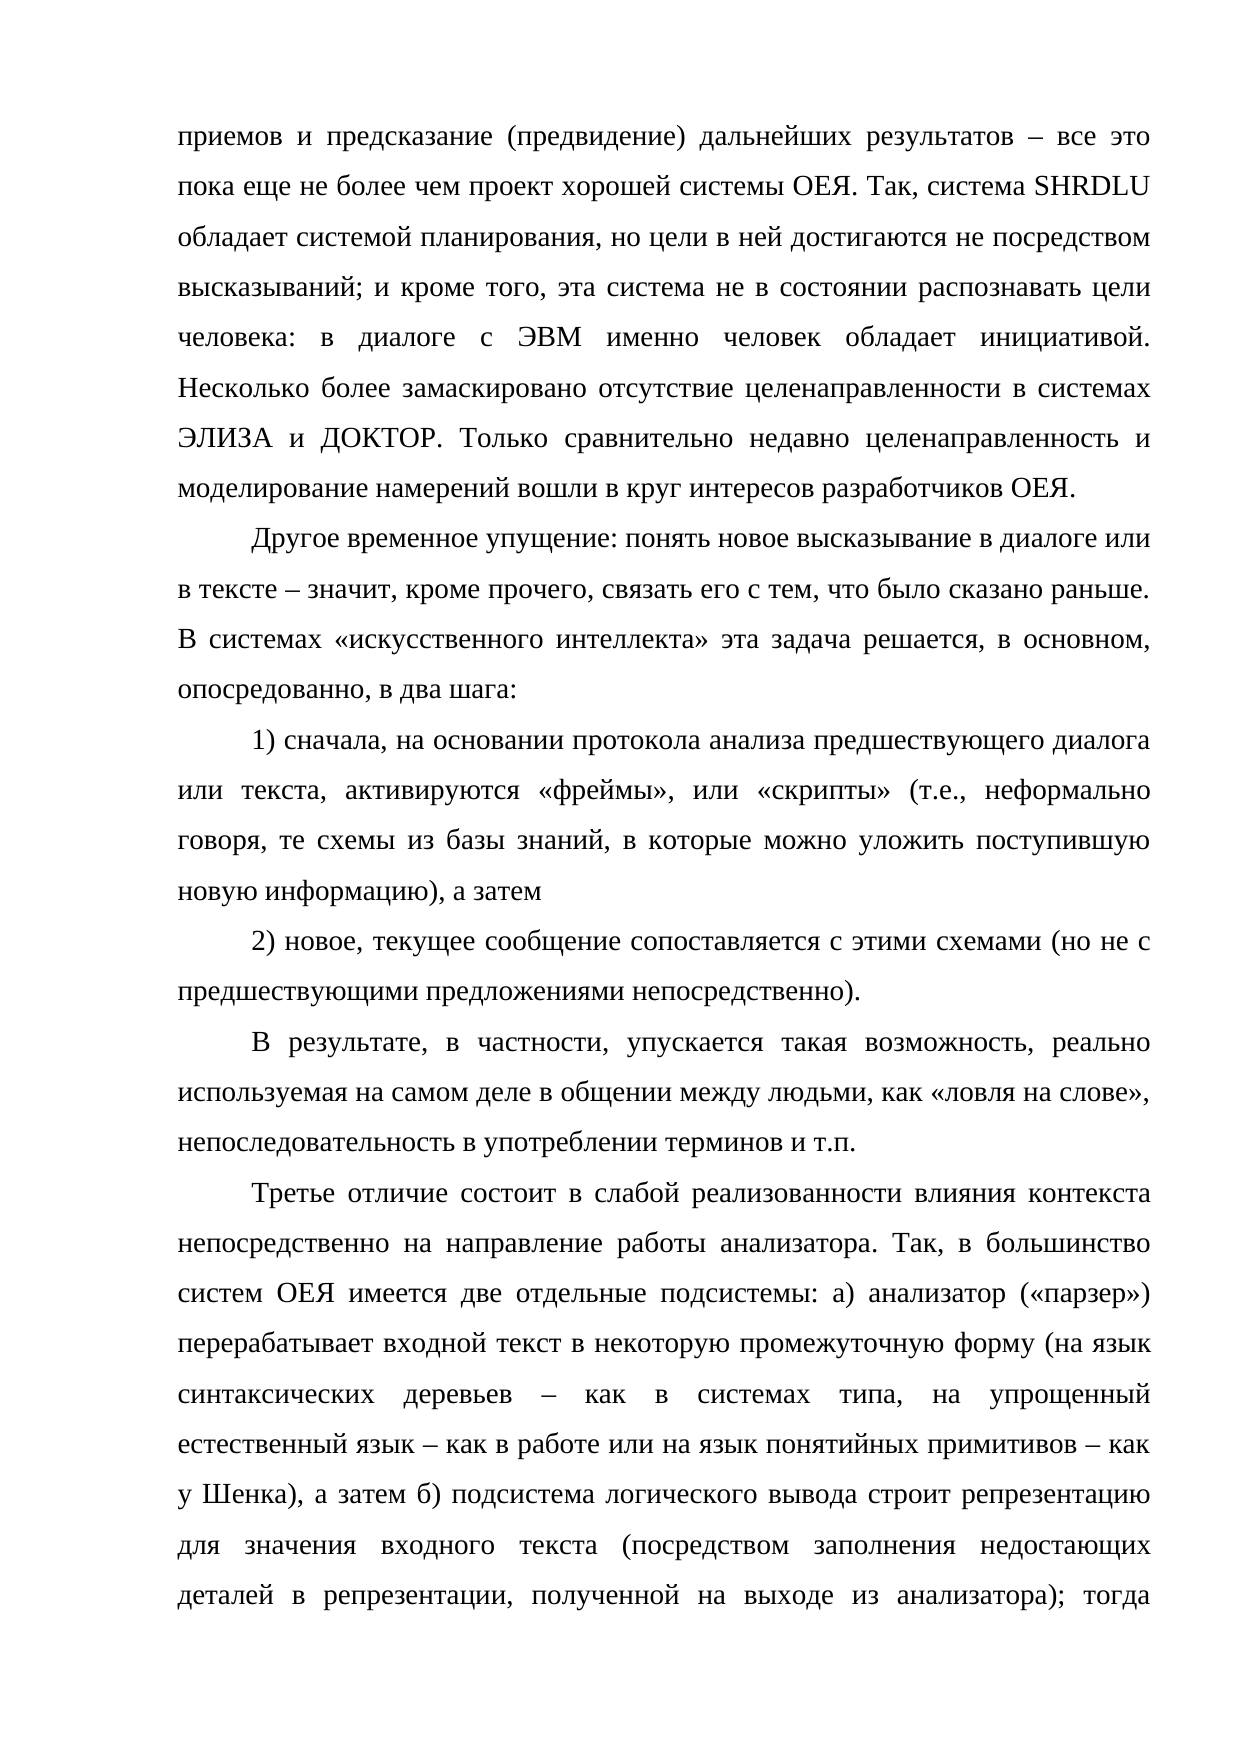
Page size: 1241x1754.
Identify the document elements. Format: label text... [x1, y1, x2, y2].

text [177, 118, 1152, 504]
text В результате, в частности, упускается такая возможность, реально используемая на самом деле в общении между людьми, как «ловля на слове», непоследовательность в употреблении терминов и т.п. [177, 1024, 1152, 1158]
text 1) сначала, на основании протокола анализа предшествующего диалога или текста, активируются «фреймы», или «скрипты» (т.е., неформально говоря, те схемы из базы знаний, в которые можно уложить поступившую новую информацию), а затем [177, 722, 1152, 906]
text 2) новое, текущее сообщение сопоставляется с этими схемами (но не с предшествующими предложениями непосредственно). [177, 923, 1152, 1007]
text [177, 1175, 1152, 1611]
text Другое временное упущение: понять новое высказывание в диалоге или в тексте – значит, кроме прочего, связать его с тем, что было сказано раньше. В системах «искусственного интеллекта» эта задача решается, в основном, опосредованно, в два шага: [177, 521, 1152, 705]
